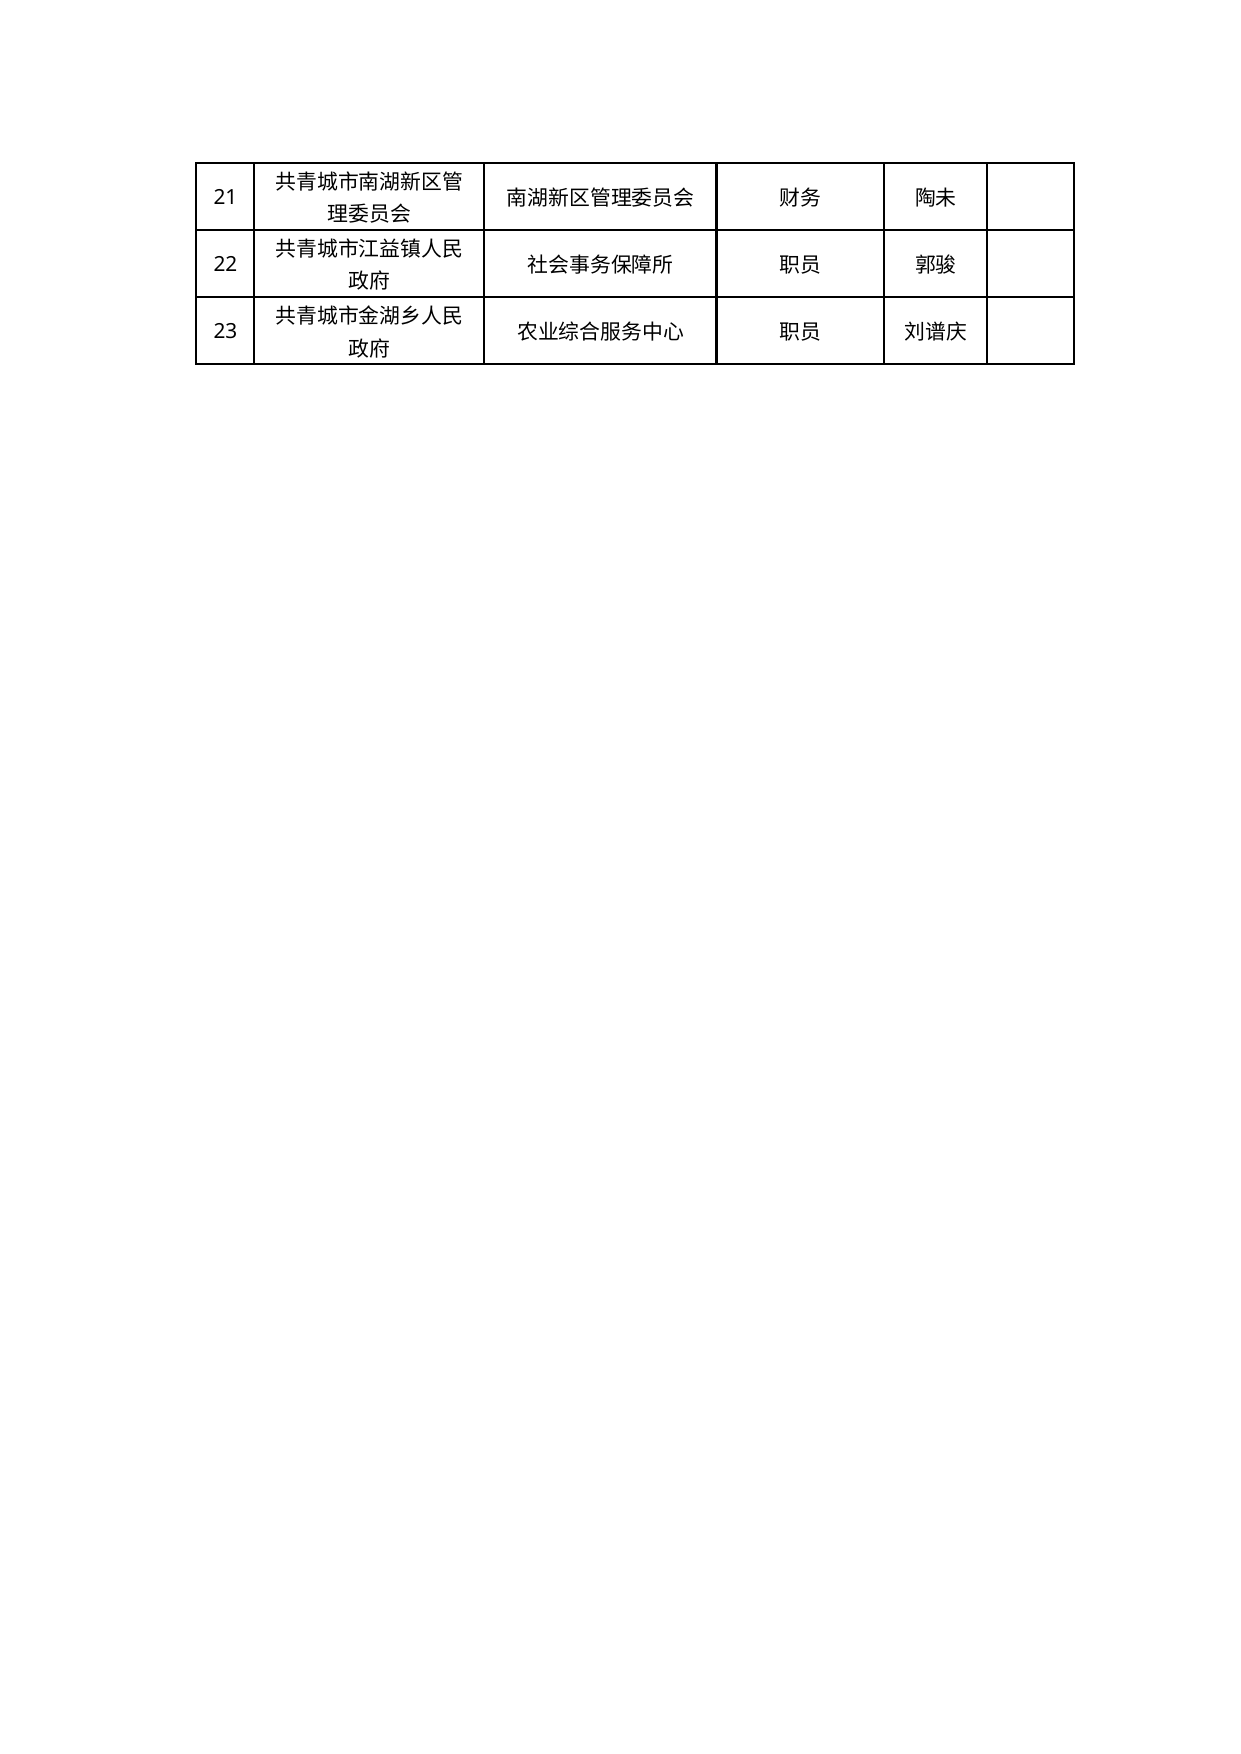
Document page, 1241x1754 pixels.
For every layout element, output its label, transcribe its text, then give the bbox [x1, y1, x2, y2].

table_cell 郭骏 [885, 231, 986, 296]
table_cell 陶未 [885, 164, 986, 229]
table_cell 财务 [718, 164, 883, 229]
table_cell 南湖新区管理委员会 [485, 164, 715, 229]
table_cell 共青城市金湖乡人民政府 [255, 298, 483, 363]
table_cell 23 [197, 298, 253, 363]
table_cell 职员 [718, 231, 883, 296]
table_cell 22 [197, 231, 253, 296]
table_cell [988, 164, 1073, 229]
table_cell 21 [197, 164, 253, 229]
table_cell [988, 231, 1073, 296]
table_cell 共青城市江益镇人民政府 [255, 231, 483, 296]
table_cell 职员 [718, 298, 883, 363]
table_cell 社会事务保障所 [485, 231, 715, 296]
table_cell 刘谱庆 [885, 298, 986, 363]
table_cell [988, 298, 1073, 363]
table_cell 农业综合服务中心 [485, 298, 715, 363]
table_cell 共青城市南湖新区管理委员会 [255, 164, 483, 229]
